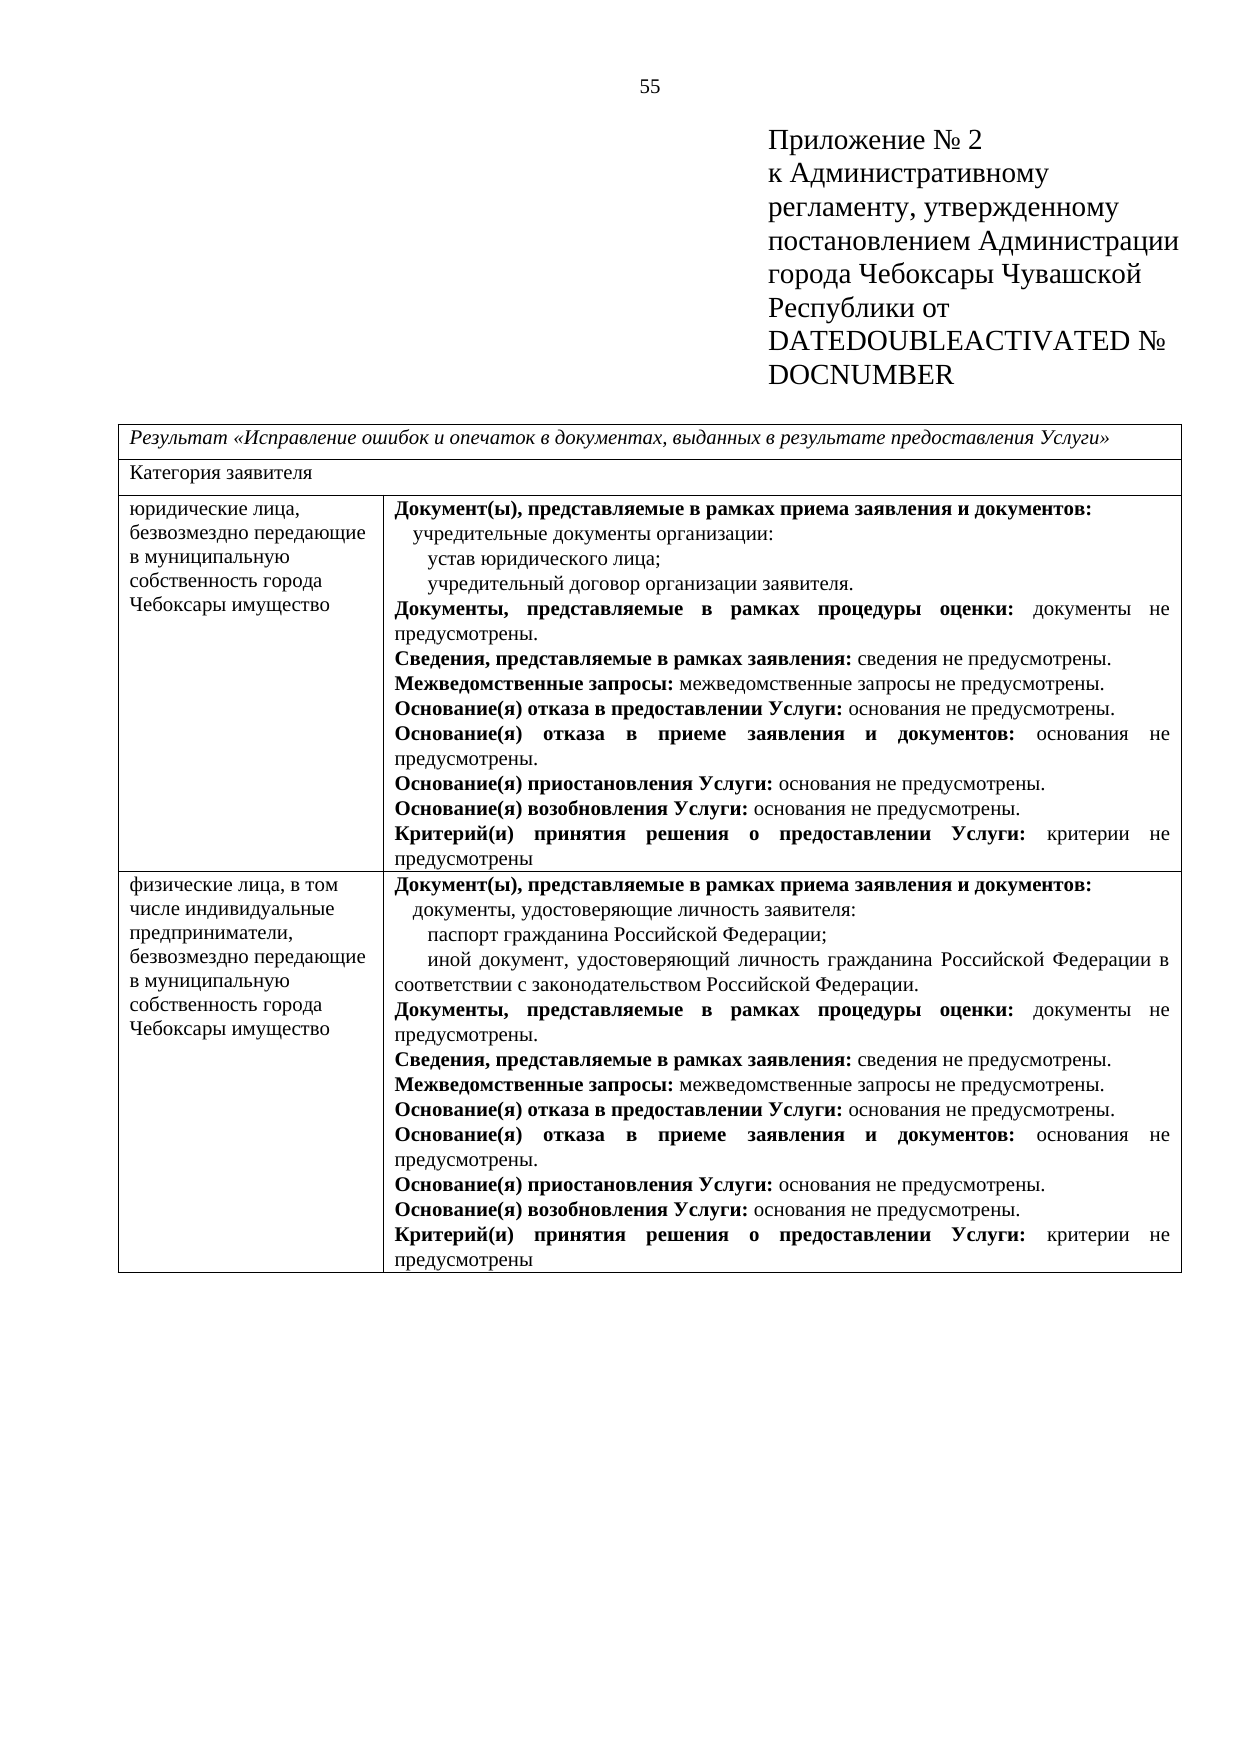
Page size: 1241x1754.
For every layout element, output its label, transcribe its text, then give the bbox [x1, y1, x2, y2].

table_cell физические лица, в том числе индивидуальные предприниматели, безвозмездно передающие в муниципальную собственность города Чебоксары имущество [119, 872, 383, 1272]
table_cell Категория заявителя [119, 460, 1181, 494]
table_cell юридические лица, безвозмездно передающие в муниципальную собственность города Чебоксары имущество [119, 496, 383, 871]
table_cell Документ(ы), представляемые в рамках приема заявления и документов: учредительные документы организации: устав юридического лица; учредительный договор организации заявителя. Документы, представляемые в рамках процедуры оценки: документы не предусмотрены. Сведения, представляемые в рамках заявления: сведения не предусмотрены. Межведомственные запросы: межведомственные запросы не предусмотрены. Основание(я) отказа в предоставлении Услуги: основания не предусмотрены. Основание(я) отказа в приеме заявления и документов: основания не предусмотрены. Основание(я) приостановления Услуги: основания не предусмотрены. Основание(я) возобновления Услуги: основания не предусмотрены. Критерий(и) принятия решения о предоставлении Услуги: критерии не предусмотрены [384, 496, 1181, 871]
text к Административному регламенту, утвержденному постановлением Администрации города Чебоксары Чувашской Республики от DATEDOUBLEACTIVATED № DOCNUMBER [768, 156, 1181, 390]
table_header Результат «Исправление ошибок и опечаток в документах, выданных в результате предоставления Услуги» [119, 425, 1181, 459]
table_cell Документ(ы), представляемые в рамках приема заявления и документов: документы, удостоверяющие личность заявителя: паспорт гражданина Российской Федерации; иной документ, удостоверяющий личность гражданина Российской Федерации в соответствии с законодательством Российской Федерации. Документы, представляемые в рамках процедуры оценки: документы не предусмотрены. Сведения, представляемые в рамках заявления: сведения не предусмотрены. Межведомственные запросы: межведомственные запросы не предусмотрены. Основание(я) отказа в предоставлении Услуги: основания не предусмотрены. Основание(я) отказа в приеме заявления и документов: основания не предусмотрены. Основание(я) приостановления Услуги: основания не предусмотрены. Основание(я) возобновления Услуги: основания не предусмотрены. Критерий(и) принятия решения о предоставлении Услуги: критерии не предусмотрены [384, 872, 1181, 1272]
text Приложение № 2 [768, 122, 1181, 156]
